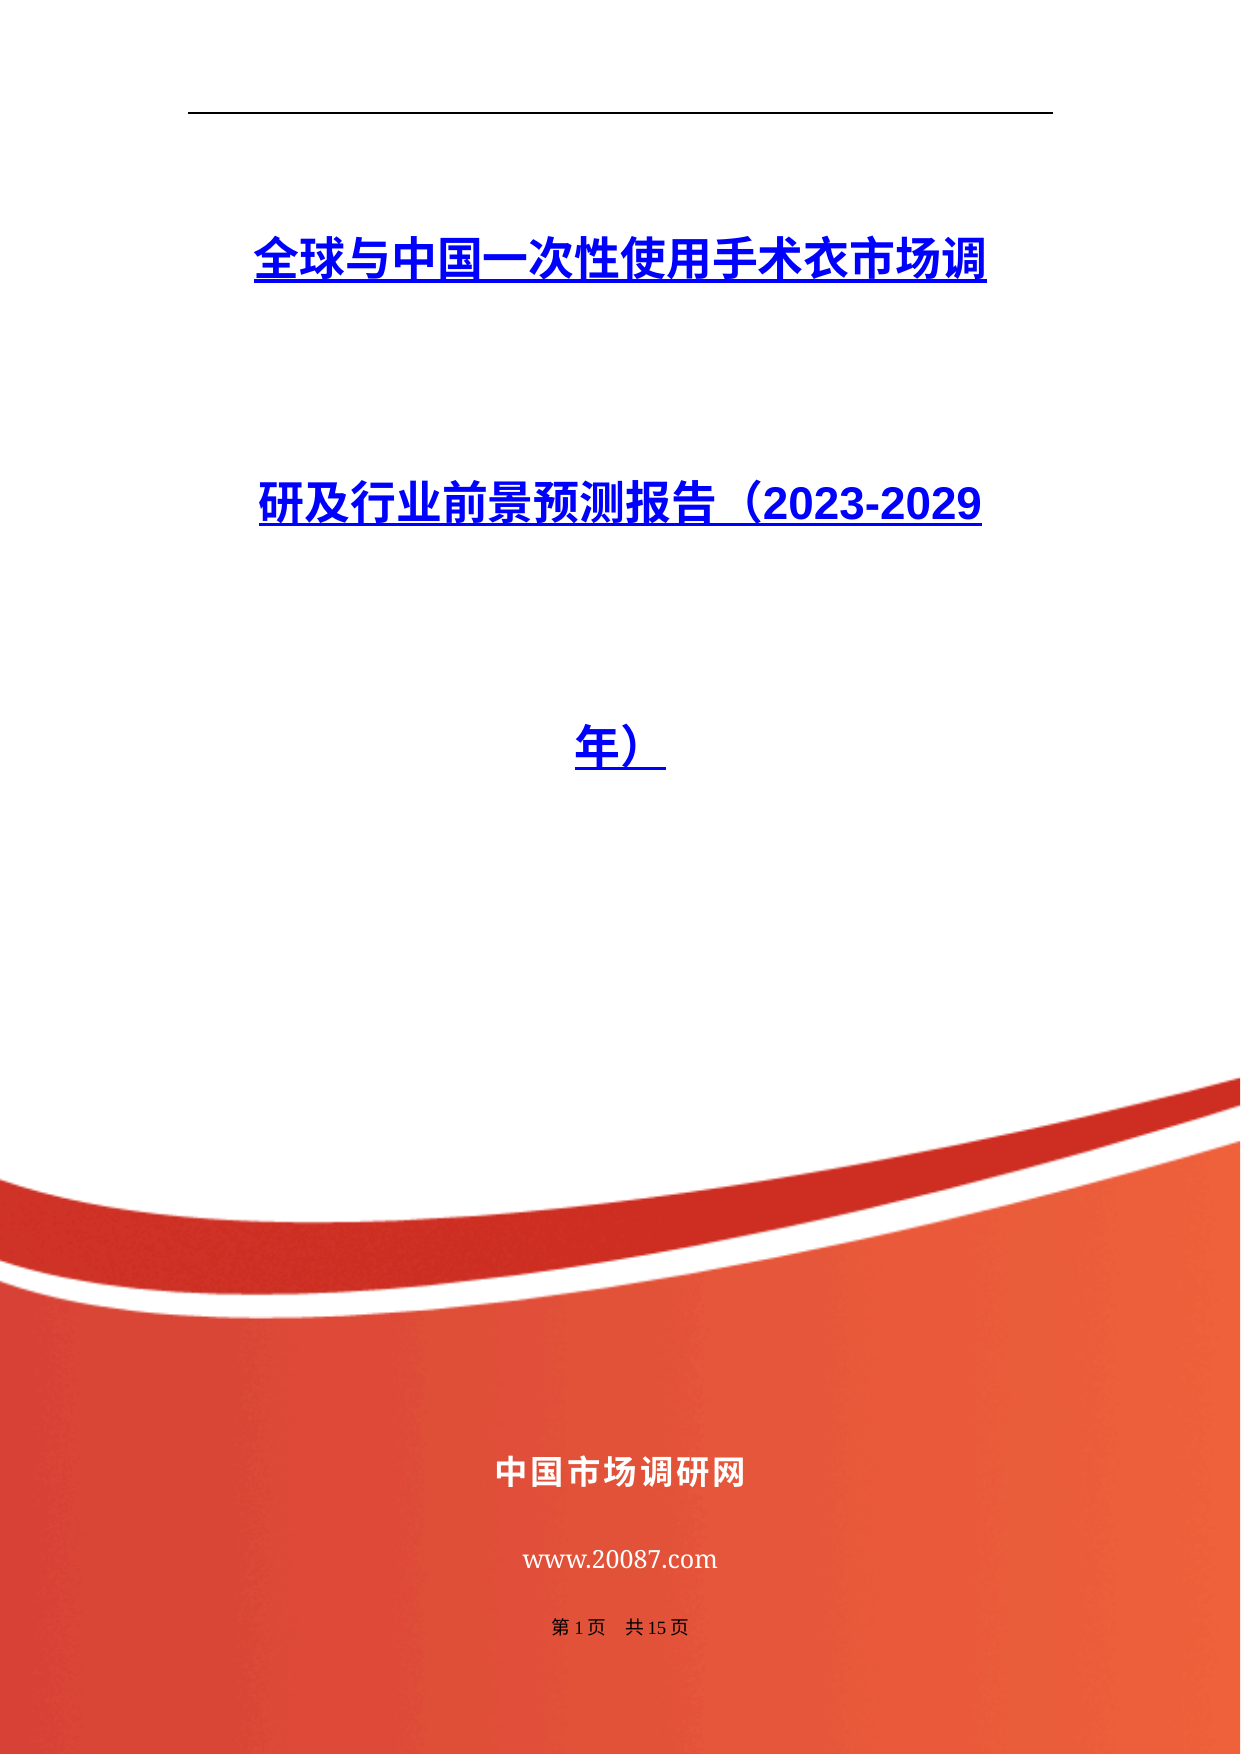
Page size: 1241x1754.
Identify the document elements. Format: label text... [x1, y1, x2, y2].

text www.20087.com [187, 1526, 1053, 1591]
table_header 全球与中国一次性使用手术衣市场调研及行业前景预测报告（2023-2029年） [188, 207, 1053, 871]
subtitle 中国市场调研网 [187, 1437, 1053, 1502]
picture [0, 1006, 1241, 1754]
